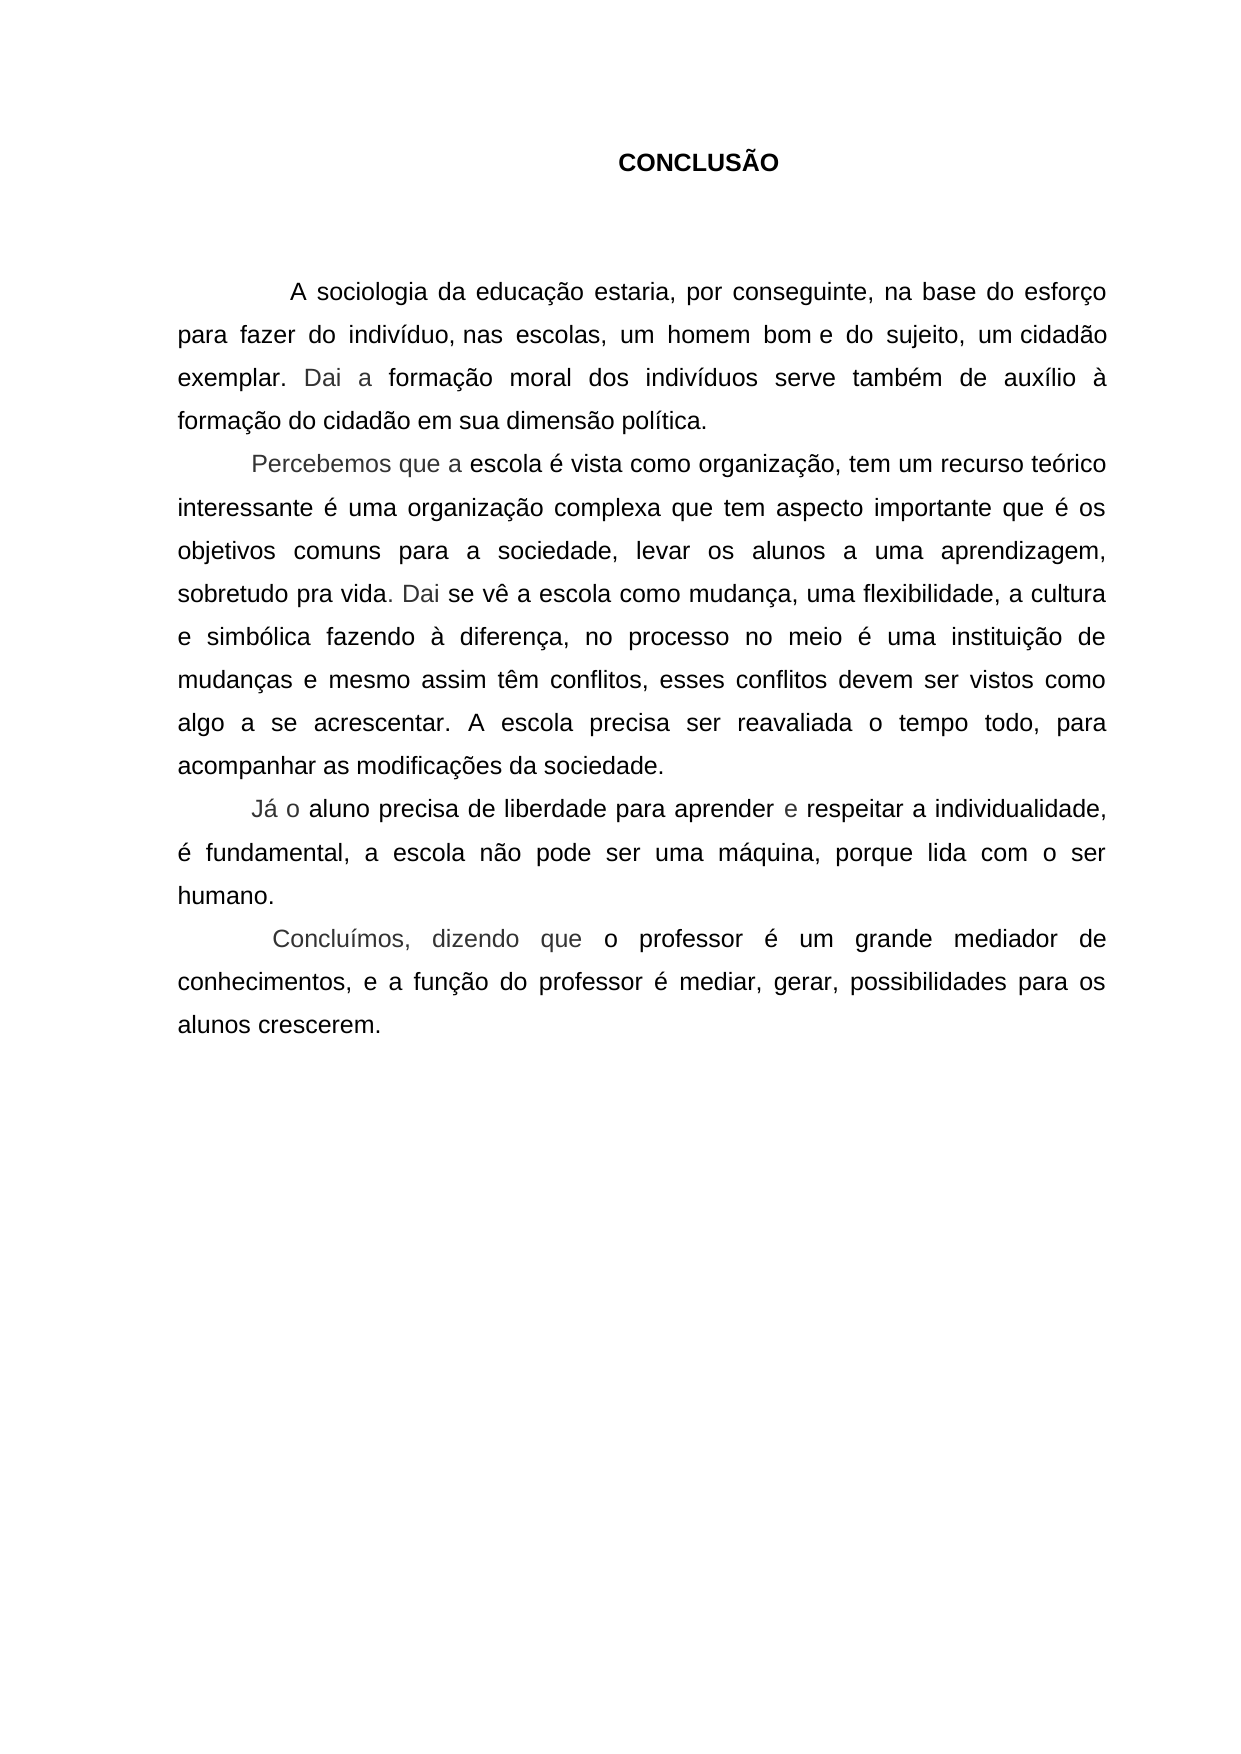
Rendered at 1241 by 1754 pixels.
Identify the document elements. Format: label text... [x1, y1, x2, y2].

text Já o aluno precisa de liberdade para aprender e respeitar a individualidade, é fundamental, a escola não pode ser uma máquina, porque lida com o ser humano. [177, 794, 1107, 909]
text CONCLUSÃO [177, 148, 1107, 176]
text Percebemos que a escola é vista como organização, tem um recurso teórico interessante é uma organização complexa que tem aspecto importante que é os objetivos comuns para a sociedade, levar os alunos a uma aprendizagem, sobretudo pra vida. Dai se vê a escola como mudança, uma flexibilidade, a cultura e simbólica fazendo à diferença, no processo no meio é uma instituição de mudanças e mesmo assim têm conflitos, esses conflitos devem ser vistos como algo a se acrescentar. A escola precisa ser reavaliada o tempo todo, para acompanhar as modificações da sociedade. [177, 449, 1107, 780]
text A sociologia da educação estaria, por conseguinte, na base do esforço para fazer do indivíduo, nas escolas, um homem bom e do sujeito, um cidadão exemplar. Dai a formação moral dos indivíduos serve também de auxílio à formação do cidadão em sua dimensão política. [177, 277, 1107, 435]
text Concluímos, dizendo que o professor é um grande mediador de conhecimentos, e a função do professor é mediar, gerar, possibilidades para os alunos crescerem. [177, 924, 1107, 1039]
